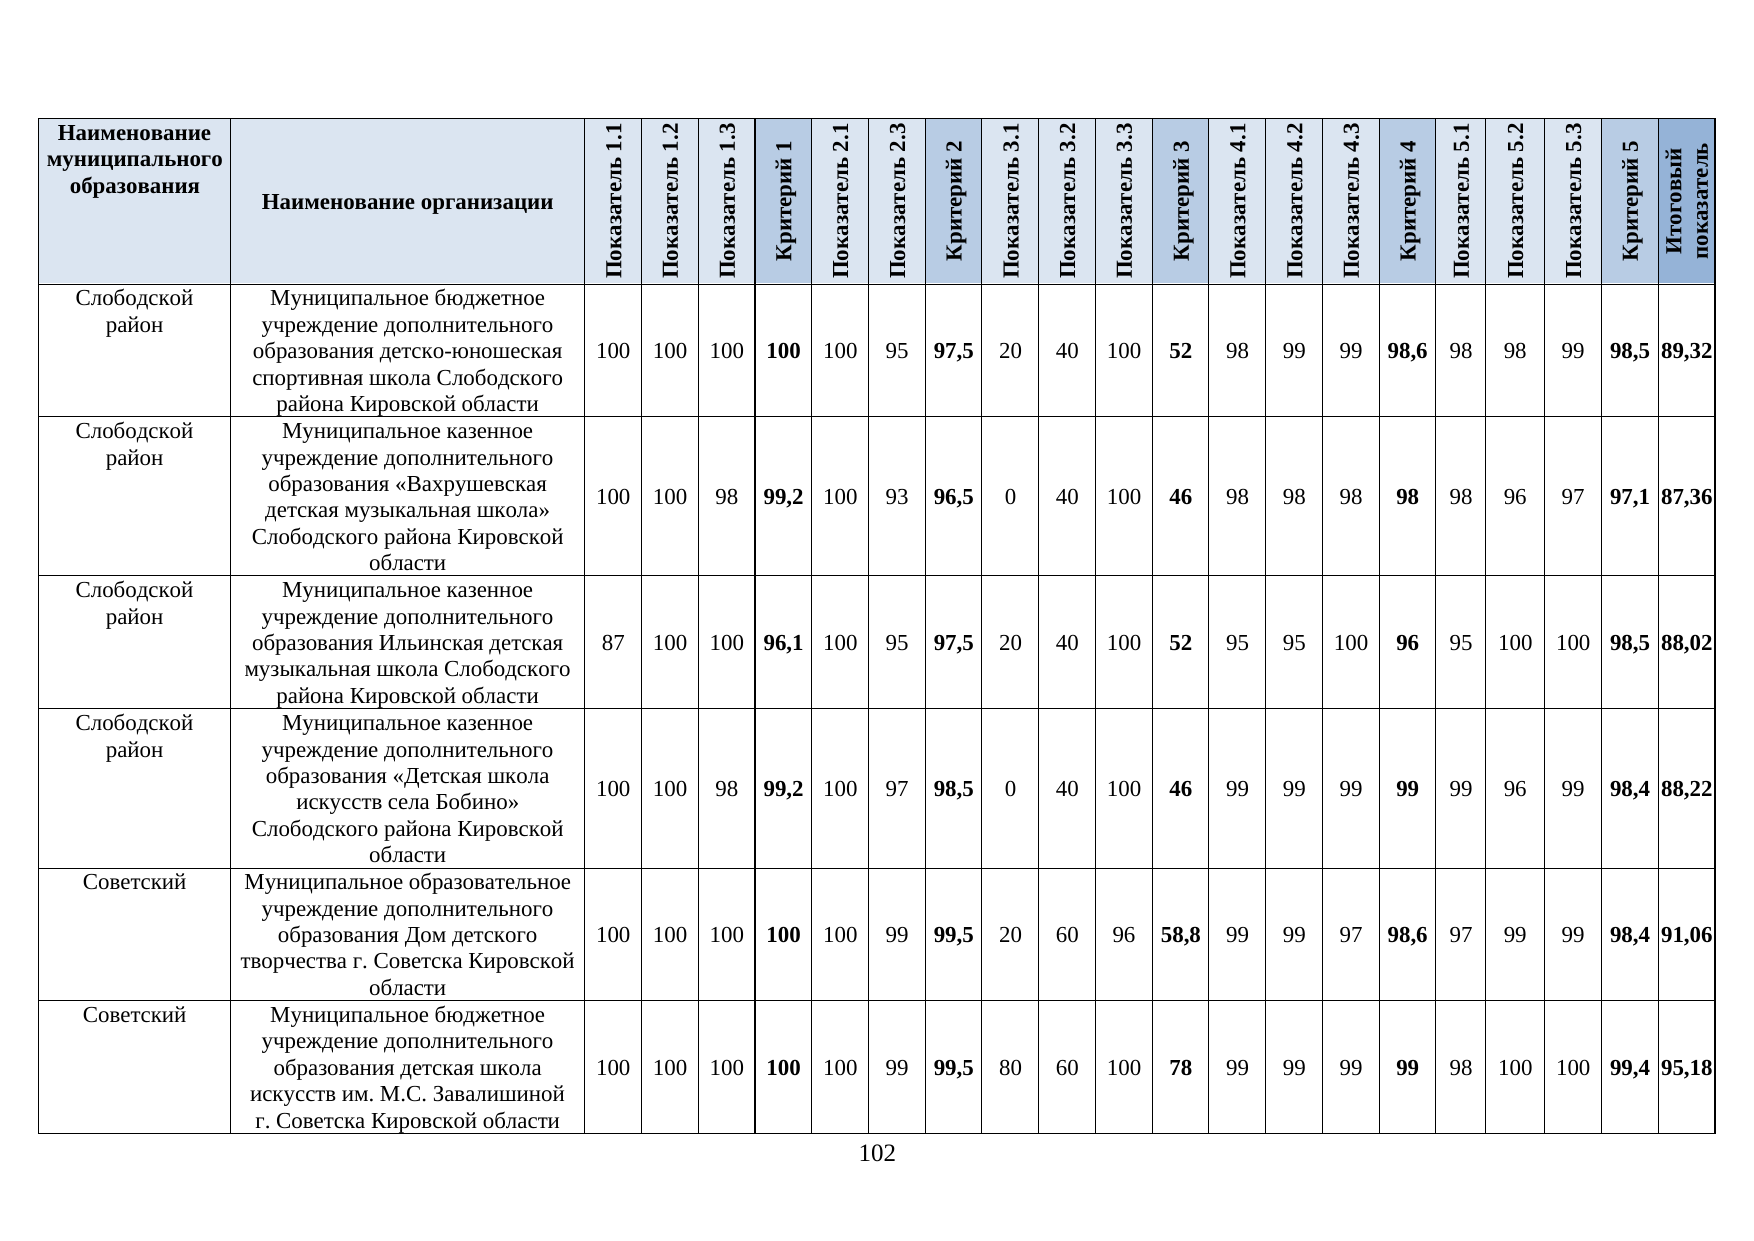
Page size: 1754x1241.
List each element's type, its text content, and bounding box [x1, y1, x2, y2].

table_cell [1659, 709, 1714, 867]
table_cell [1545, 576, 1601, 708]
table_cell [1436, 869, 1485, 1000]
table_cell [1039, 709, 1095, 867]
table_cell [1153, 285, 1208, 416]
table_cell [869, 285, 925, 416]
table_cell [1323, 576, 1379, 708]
table_header Показатель 1.3 [699, 119, 754, 283]
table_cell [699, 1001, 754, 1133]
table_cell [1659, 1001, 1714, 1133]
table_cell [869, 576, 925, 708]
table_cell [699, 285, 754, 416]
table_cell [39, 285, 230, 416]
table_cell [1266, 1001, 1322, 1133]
table_header Показатель 2.3 [869, 119, 925, 283]
table_header Критерий 1 [756, 119, 811, 283]
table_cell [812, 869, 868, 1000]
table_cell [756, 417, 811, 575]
table_header Показатель 2.1 [812, 119, 868, 283]
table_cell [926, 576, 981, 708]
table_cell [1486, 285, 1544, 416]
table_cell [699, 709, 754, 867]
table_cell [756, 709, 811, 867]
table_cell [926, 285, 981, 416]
table_header Наименование муниципального образования [39, 119, 230, 283]
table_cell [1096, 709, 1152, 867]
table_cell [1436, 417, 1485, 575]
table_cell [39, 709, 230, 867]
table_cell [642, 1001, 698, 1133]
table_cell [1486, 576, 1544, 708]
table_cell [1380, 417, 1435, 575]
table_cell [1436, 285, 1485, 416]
table_header Показатель 5.2 [1486, 119, 1544, 283]
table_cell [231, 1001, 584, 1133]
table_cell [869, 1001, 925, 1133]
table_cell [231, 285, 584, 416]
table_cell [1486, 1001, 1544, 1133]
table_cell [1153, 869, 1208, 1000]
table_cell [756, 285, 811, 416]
table_header Критерий 5 [1602, 119, 1658, 283]
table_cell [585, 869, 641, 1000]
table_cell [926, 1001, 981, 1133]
table_header Показатель 5.3 [1545, 119, 1601, 283]
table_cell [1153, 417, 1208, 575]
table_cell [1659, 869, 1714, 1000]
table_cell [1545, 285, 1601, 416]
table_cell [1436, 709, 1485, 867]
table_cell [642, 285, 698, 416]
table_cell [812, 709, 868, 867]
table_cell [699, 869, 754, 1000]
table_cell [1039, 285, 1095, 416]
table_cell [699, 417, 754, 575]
table_header Критерий 3 [1153, 119, 1208, 283]
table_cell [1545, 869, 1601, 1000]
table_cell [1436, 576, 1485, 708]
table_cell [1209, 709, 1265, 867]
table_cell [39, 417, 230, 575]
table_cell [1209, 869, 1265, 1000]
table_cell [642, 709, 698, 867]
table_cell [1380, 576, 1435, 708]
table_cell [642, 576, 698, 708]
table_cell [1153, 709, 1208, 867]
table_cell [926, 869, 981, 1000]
table_header Критерий 4 [1380, 119, 1435, 283]
table_header Показатель 1.2 [642, 119, 698, 283]
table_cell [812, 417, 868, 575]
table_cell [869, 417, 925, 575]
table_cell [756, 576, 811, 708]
table_header Показатель 5.1 [1436, 119, 1485, 283]
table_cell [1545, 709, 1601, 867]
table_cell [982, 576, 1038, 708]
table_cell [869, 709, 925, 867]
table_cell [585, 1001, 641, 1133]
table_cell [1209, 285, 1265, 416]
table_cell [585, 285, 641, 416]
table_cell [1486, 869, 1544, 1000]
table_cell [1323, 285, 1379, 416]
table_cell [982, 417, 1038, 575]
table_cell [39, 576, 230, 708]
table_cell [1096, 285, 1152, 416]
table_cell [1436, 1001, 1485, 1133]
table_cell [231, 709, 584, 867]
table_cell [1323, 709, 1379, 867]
table_header Показатель 4.2 [1266, 119, 1322, 283]
table_header Показатель 4.3 [1323, 119, 1379, 283]
table_header Показатель 1.1 [585, 119, 641, 283]
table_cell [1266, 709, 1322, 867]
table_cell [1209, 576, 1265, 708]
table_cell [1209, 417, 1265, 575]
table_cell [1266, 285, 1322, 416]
table_header Показатель 3.3 [1096, 119, 1152, 283]
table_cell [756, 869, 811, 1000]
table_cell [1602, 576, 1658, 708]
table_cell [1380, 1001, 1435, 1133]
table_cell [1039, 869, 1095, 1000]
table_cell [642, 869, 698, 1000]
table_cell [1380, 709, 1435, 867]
table_header Показатель 3.2 [1039, 119, 1095, 283]
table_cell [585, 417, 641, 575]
table_header Наименование организации [231, 119, 584, 283]
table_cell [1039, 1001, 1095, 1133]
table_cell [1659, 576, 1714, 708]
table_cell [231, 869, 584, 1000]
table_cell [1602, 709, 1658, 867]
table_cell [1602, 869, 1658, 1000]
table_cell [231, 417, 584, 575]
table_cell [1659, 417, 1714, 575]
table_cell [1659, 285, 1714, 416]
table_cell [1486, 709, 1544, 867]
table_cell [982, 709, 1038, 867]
table_header Показатель 4.1 [1209, 119, 1265, 283]
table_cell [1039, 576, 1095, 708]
table_header Критерий 2 [926, 119, 981, 283]
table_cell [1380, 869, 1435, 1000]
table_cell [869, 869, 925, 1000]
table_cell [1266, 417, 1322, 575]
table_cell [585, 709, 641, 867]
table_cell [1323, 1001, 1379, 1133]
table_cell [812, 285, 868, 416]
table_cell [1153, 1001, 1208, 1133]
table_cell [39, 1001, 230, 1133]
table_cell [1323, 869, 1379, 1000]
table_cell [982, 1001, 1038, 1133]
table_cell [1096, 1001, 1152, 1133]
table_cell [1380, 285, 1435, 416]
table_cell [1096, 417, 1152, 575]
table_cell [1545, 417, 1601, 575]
table_header Показатель 3.1 [982, 119, 1038, 283]
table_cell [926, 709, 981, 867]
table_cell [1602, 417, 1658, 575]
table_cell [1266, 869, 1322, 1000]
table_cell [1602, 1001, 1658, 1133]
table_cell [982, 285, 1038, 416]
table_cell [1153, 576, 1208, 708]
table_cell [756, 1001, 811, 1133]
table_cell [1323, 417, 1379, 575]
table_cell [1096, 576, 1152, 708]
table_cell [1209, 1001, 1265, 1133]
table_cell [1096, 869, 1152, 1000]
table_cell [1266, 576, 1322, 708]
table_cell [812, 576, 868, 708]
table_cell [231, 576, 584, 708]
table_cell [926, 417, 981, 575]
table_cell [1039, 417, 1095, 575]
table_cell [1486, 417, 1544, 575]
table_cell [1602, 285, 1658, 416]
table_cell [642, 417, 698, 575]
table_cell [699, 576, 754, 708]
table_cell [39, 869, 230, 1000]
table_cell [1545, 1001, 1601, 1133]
table_header Итоговый показатель [1659, 119, 1714, 283]
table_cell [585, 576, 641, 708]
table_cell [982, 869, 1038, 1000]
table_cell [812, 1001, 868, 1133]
